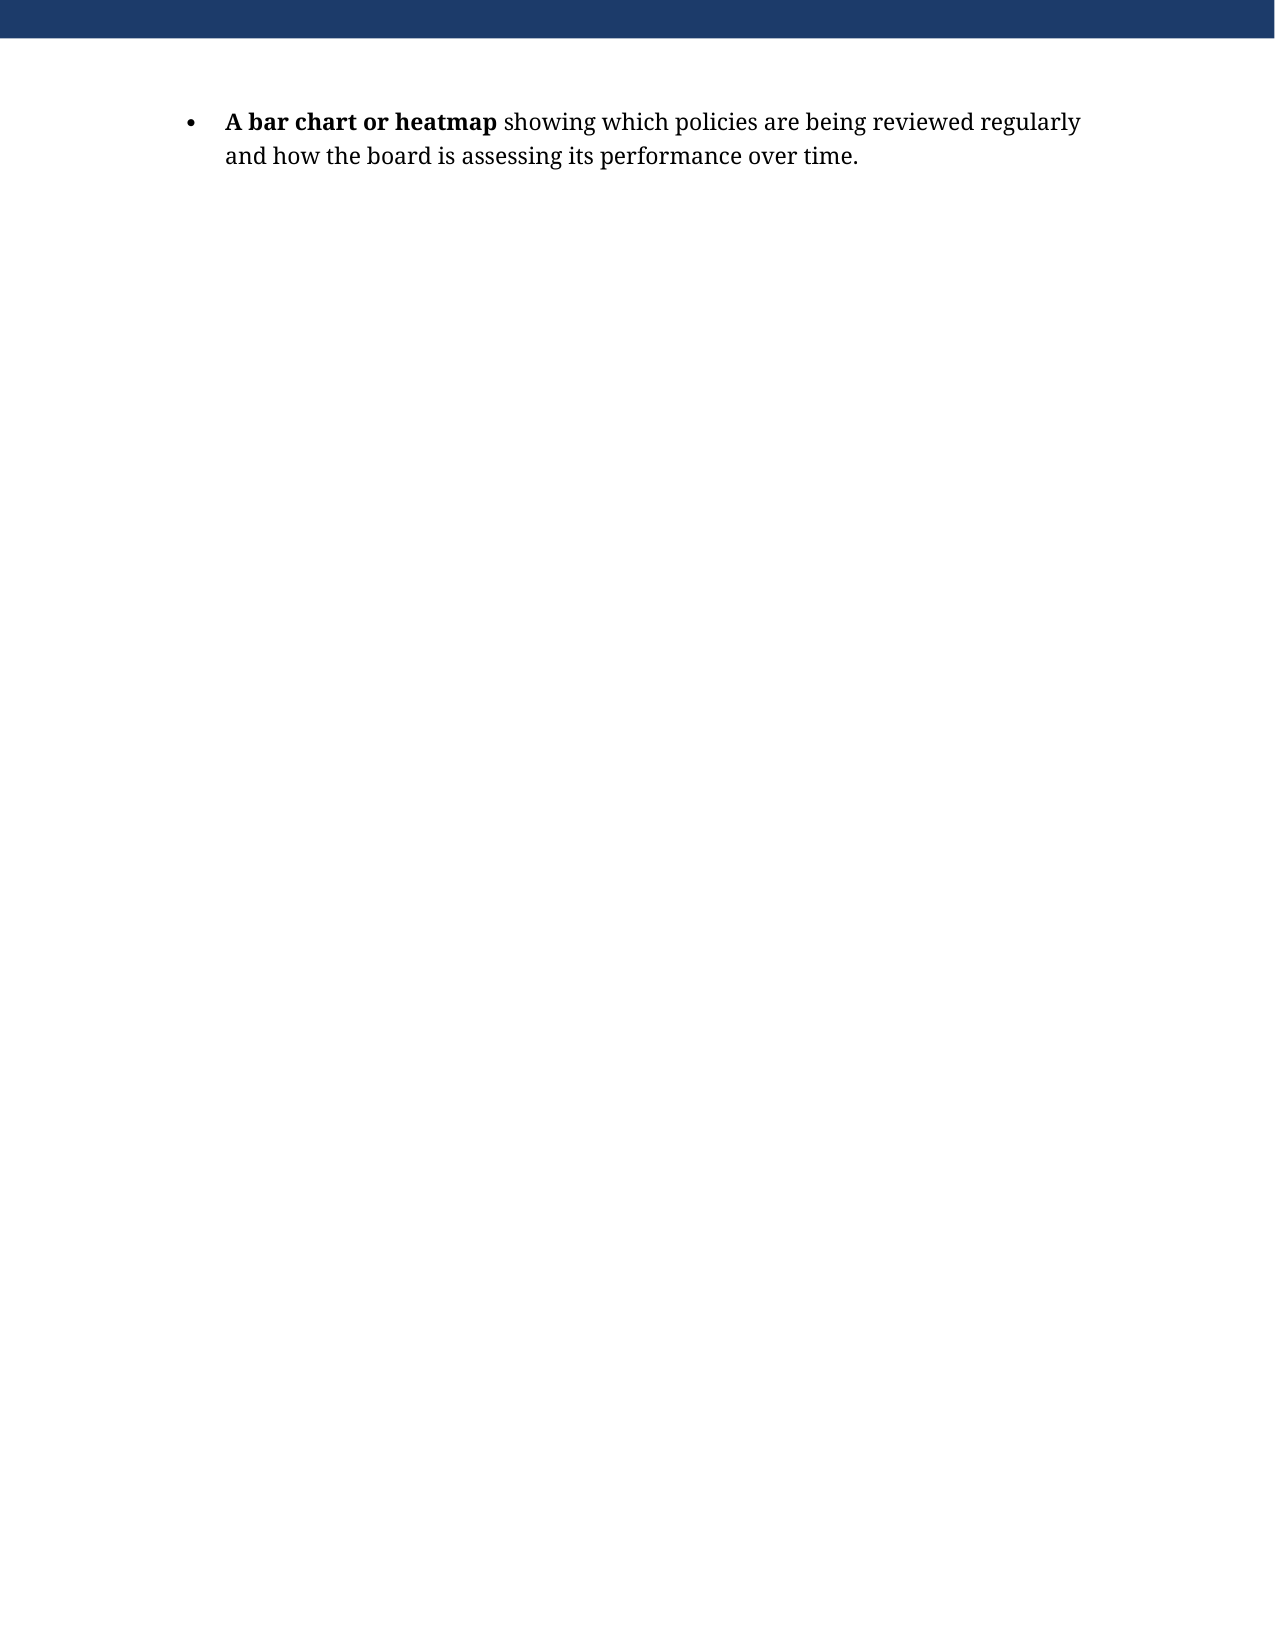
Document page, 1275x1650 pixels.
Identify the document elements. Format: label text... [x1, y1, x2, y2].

list A bar chart or heatmap showing which policies are being reviewed regularly and how the board is assessing its performance over time. [187, 106, 1125, 171]
